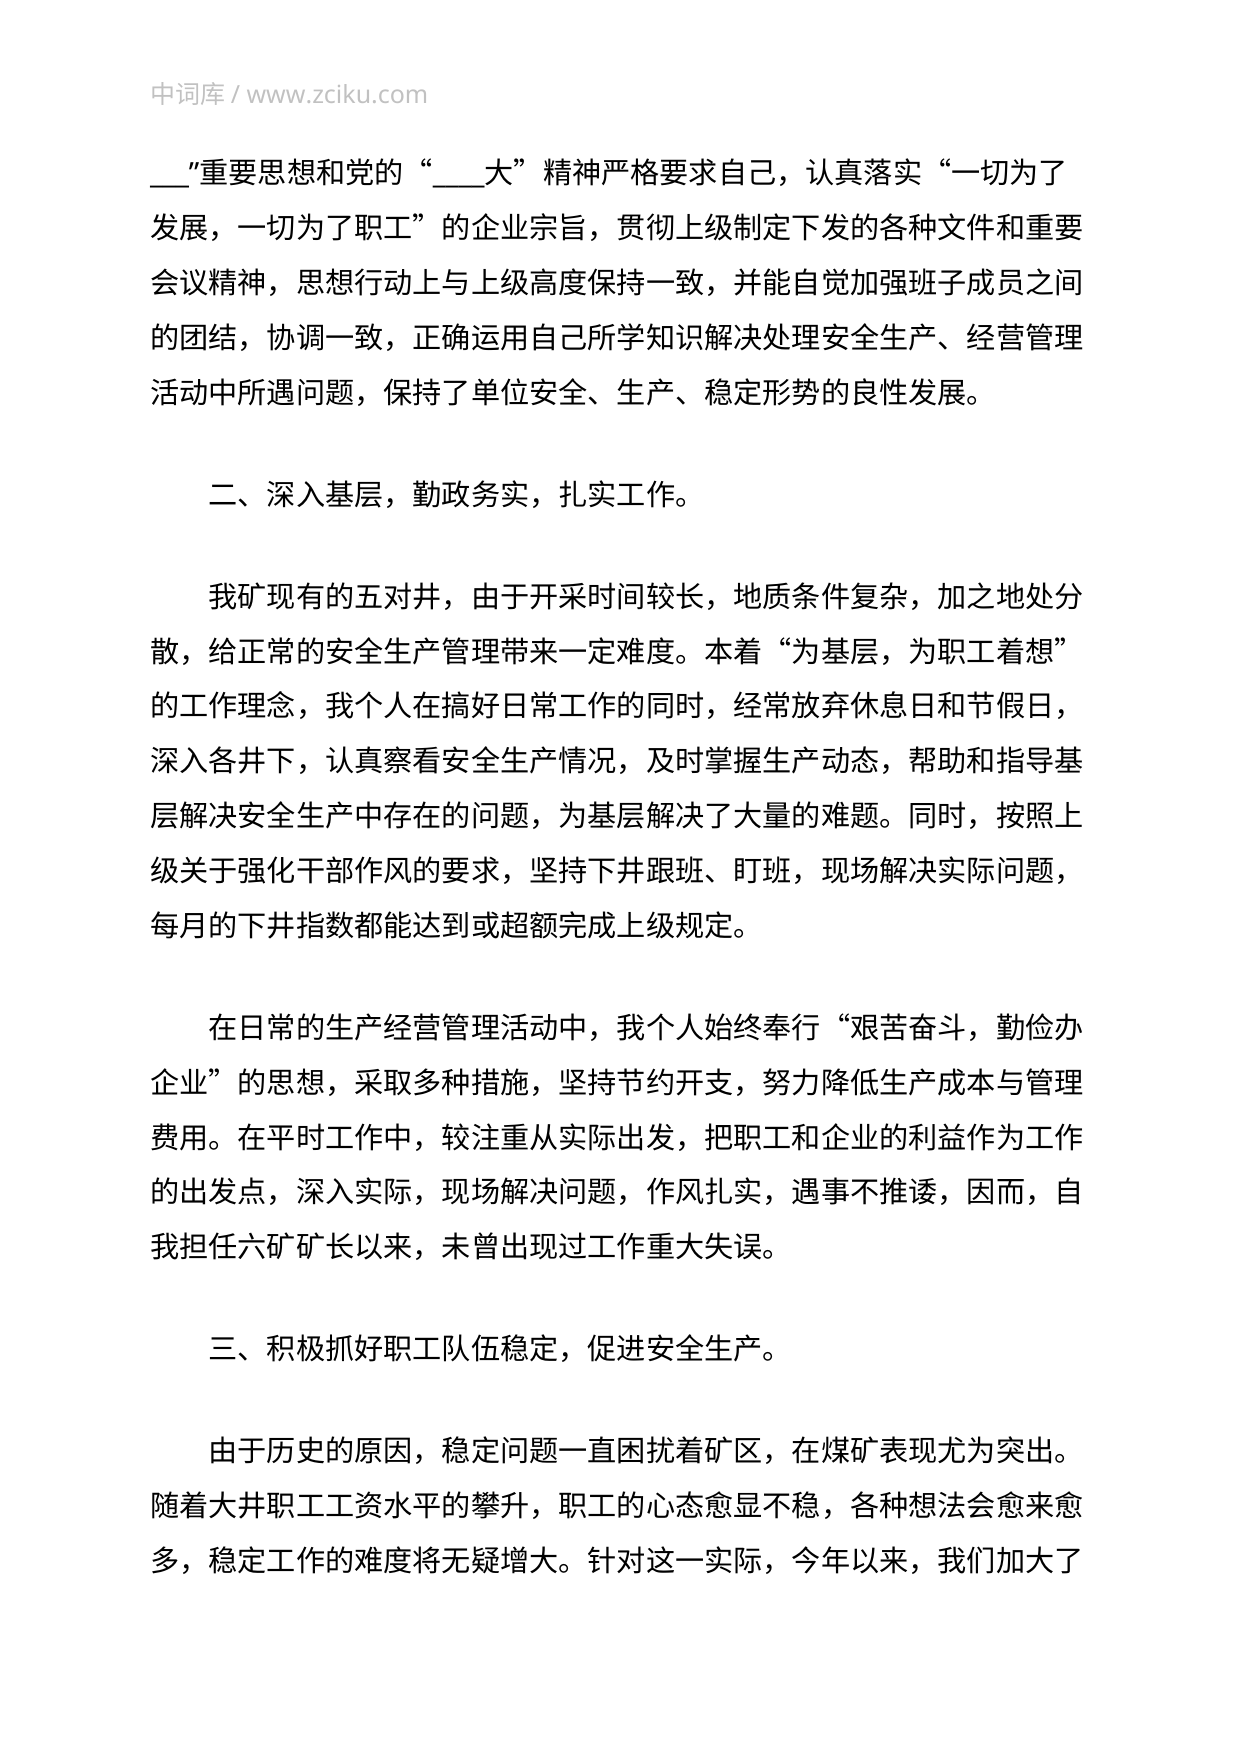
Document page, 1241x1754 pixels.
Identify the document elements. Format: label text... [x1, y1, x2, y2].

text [150, 1427, 1090, 1579]
text 在日常的生产经营管理活动中，我个人始终奉行“艰苦奋斗，勤俭办企业”的思想，采取多种措施，坚持节约开支，努力降低生产成本与管理费用。在平时工作中，较注重从实际出发，把职工和企业的利益作为工作的出发点，深入实际，现场解决问题，作风扎实，遇事不推诿，因而，自我担任六矿矿长以来，未曾出现过工作重大失误。 [150, 1004, 1090, 1266]
text 三、积极抓好职工队伍稳定，促进安全生产。 [150, 1326, 1090, 1368]
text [150, 150, 1090, 412]
text 我矿现有的五对井，由于开采时间较长，地质条件复杂，加之地处分散，给正常的安全生产管理带来一定难度。本着“为基层，为职工着想”的工作理念，我个人在搞好日常工作的同时，经常放弃休息日和节假日，深入各井下，认真察看安全生产情况，及时掌握生产动态，帮助和指导基层解决安全生产中存在的问题，为基层解决了大量的难题。同时，按照上级关于强化干部作风的要求，坚持下井跟班、盯班，现场解决实际问题，每月的下井指数都能达到或超额完成上级规定。 [150, 573, 1090, 945]
text 二、深入基层，勤政务实，扎实工作。 [150, 471, 1090, 514]
